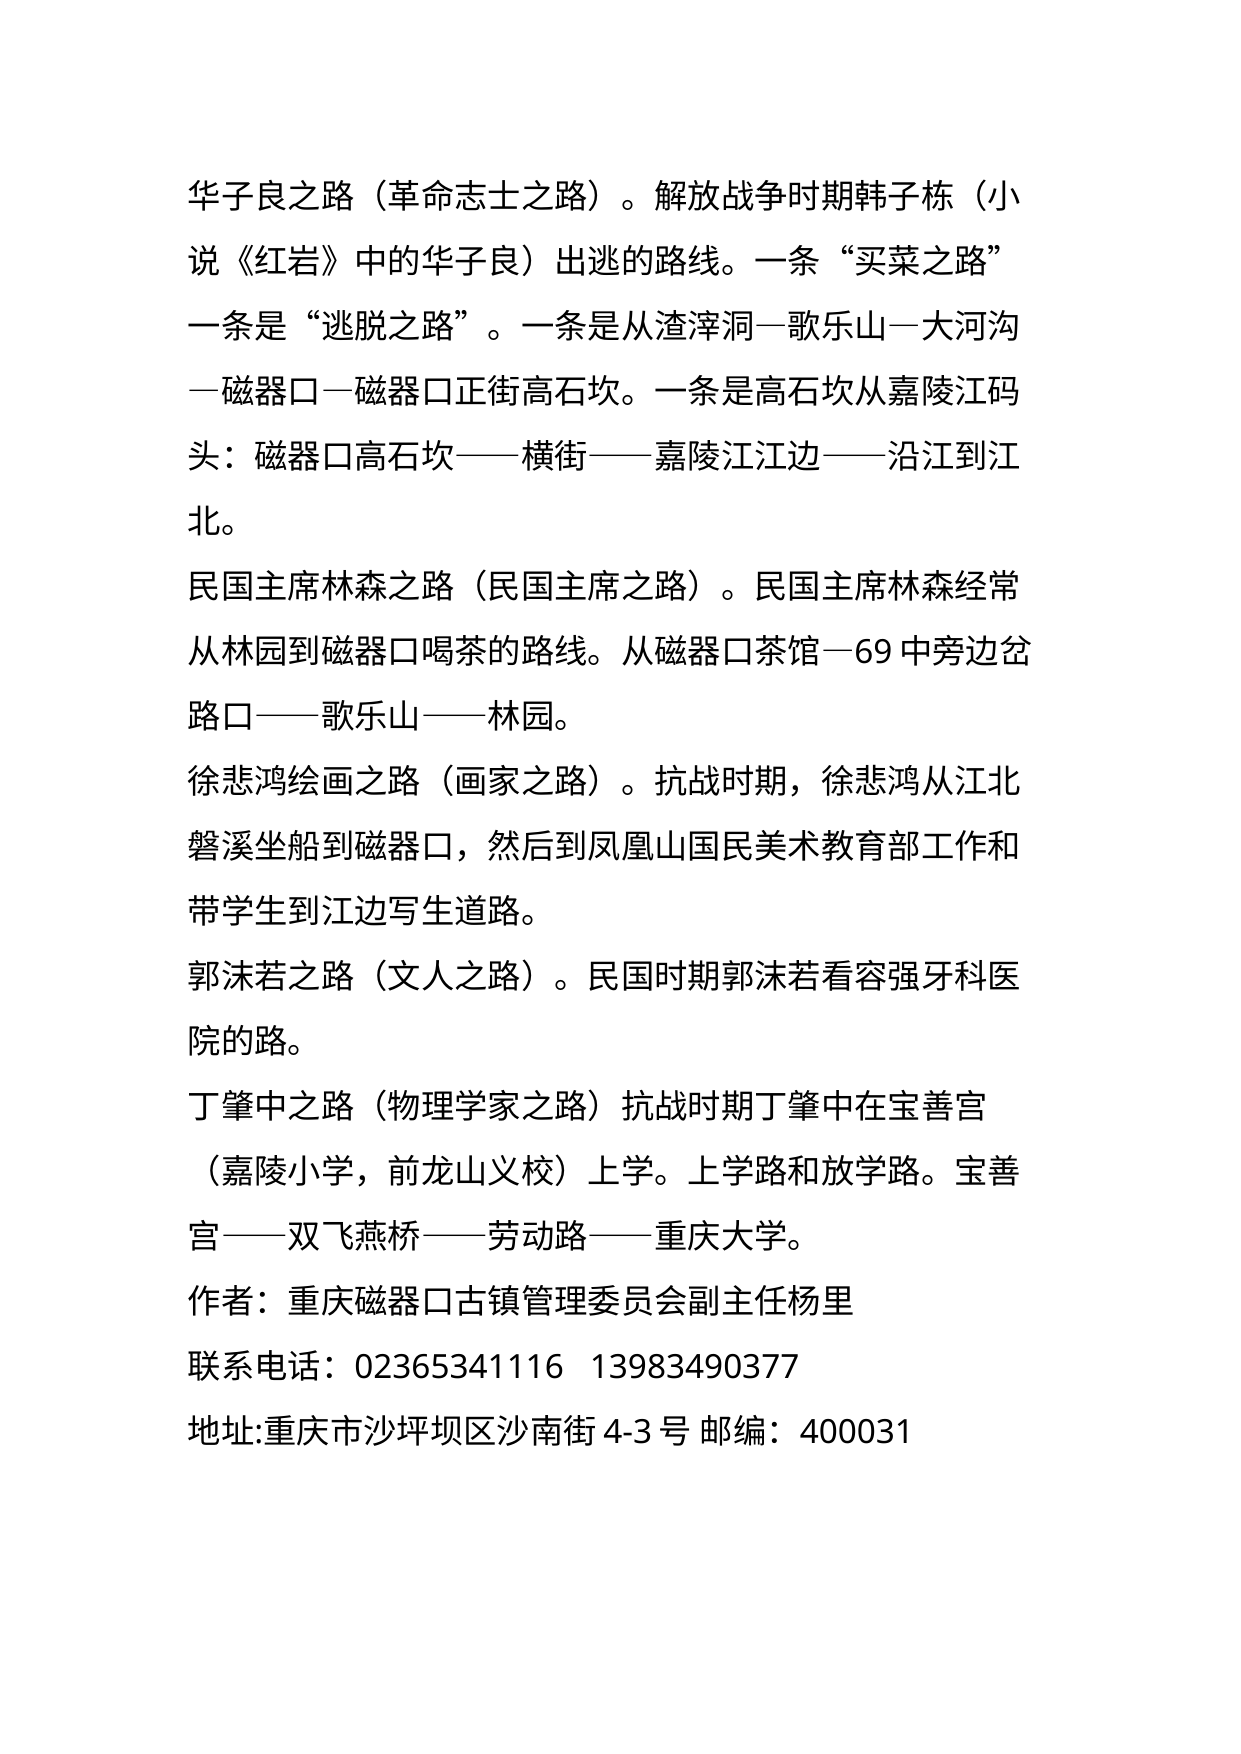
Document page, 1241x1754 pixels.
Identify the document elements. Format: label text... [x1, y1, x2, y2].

text 地址:重庆市沙坪坝区沙南街4-3号 邮编：400031 [187, 1397, 1053, 1462]
text 徐悲鸿绘画之路（画家之路）。抗战时期，徐悲鸿从江北磐溪坐船到磁器口，然后到凤凰山国民美术教育部工作和带学生到江边写生道路。 [187, 747, 1053, 942]
text 丁肇中之路（物理学家之路）抗战时期丁肇中在宝善宫（嘉陵小学，前龙山义校）上学。上学路和放学路。宝善宫——双飞燕桥——劳动路——重庆大学。 [187, 1072, 1053, 1267]
text 华子良之路（革命志士之路）。解放战争时期韩子栋（小说《红岩》中的华子良）出逃的路线。一条“买菜之路”一条是“逃脱之路”。一条是从渣滓洞—歌乐山—大河沟—磁器口—磁器口正街高石坎。一条是高石坎从嘉陵江码头：磁器口高石坎——横街——嘉陵江江边——沿江到江北。 [187, 162, 1053, 552]
text 作者：重庆磁器口古镇管理委员会副主任杨里 [187, 1267, 1053, 1332]
text 联系电话：02365341116 13983490377 [187, 1332, 1053, 1397]
text 民国主席林森之路（民国主席之路）。民国主席林森经常从林园到磁器口喝茶的路线。从磁器口茶馆—69中旁边岔路口——歌乐山——林园。 [187, 552, 1053, 747]
text 郭沫若之路（文人之路）。民国时期郭沫若看容强牙科医院的路。 [187, 942, 1053, 1072]
